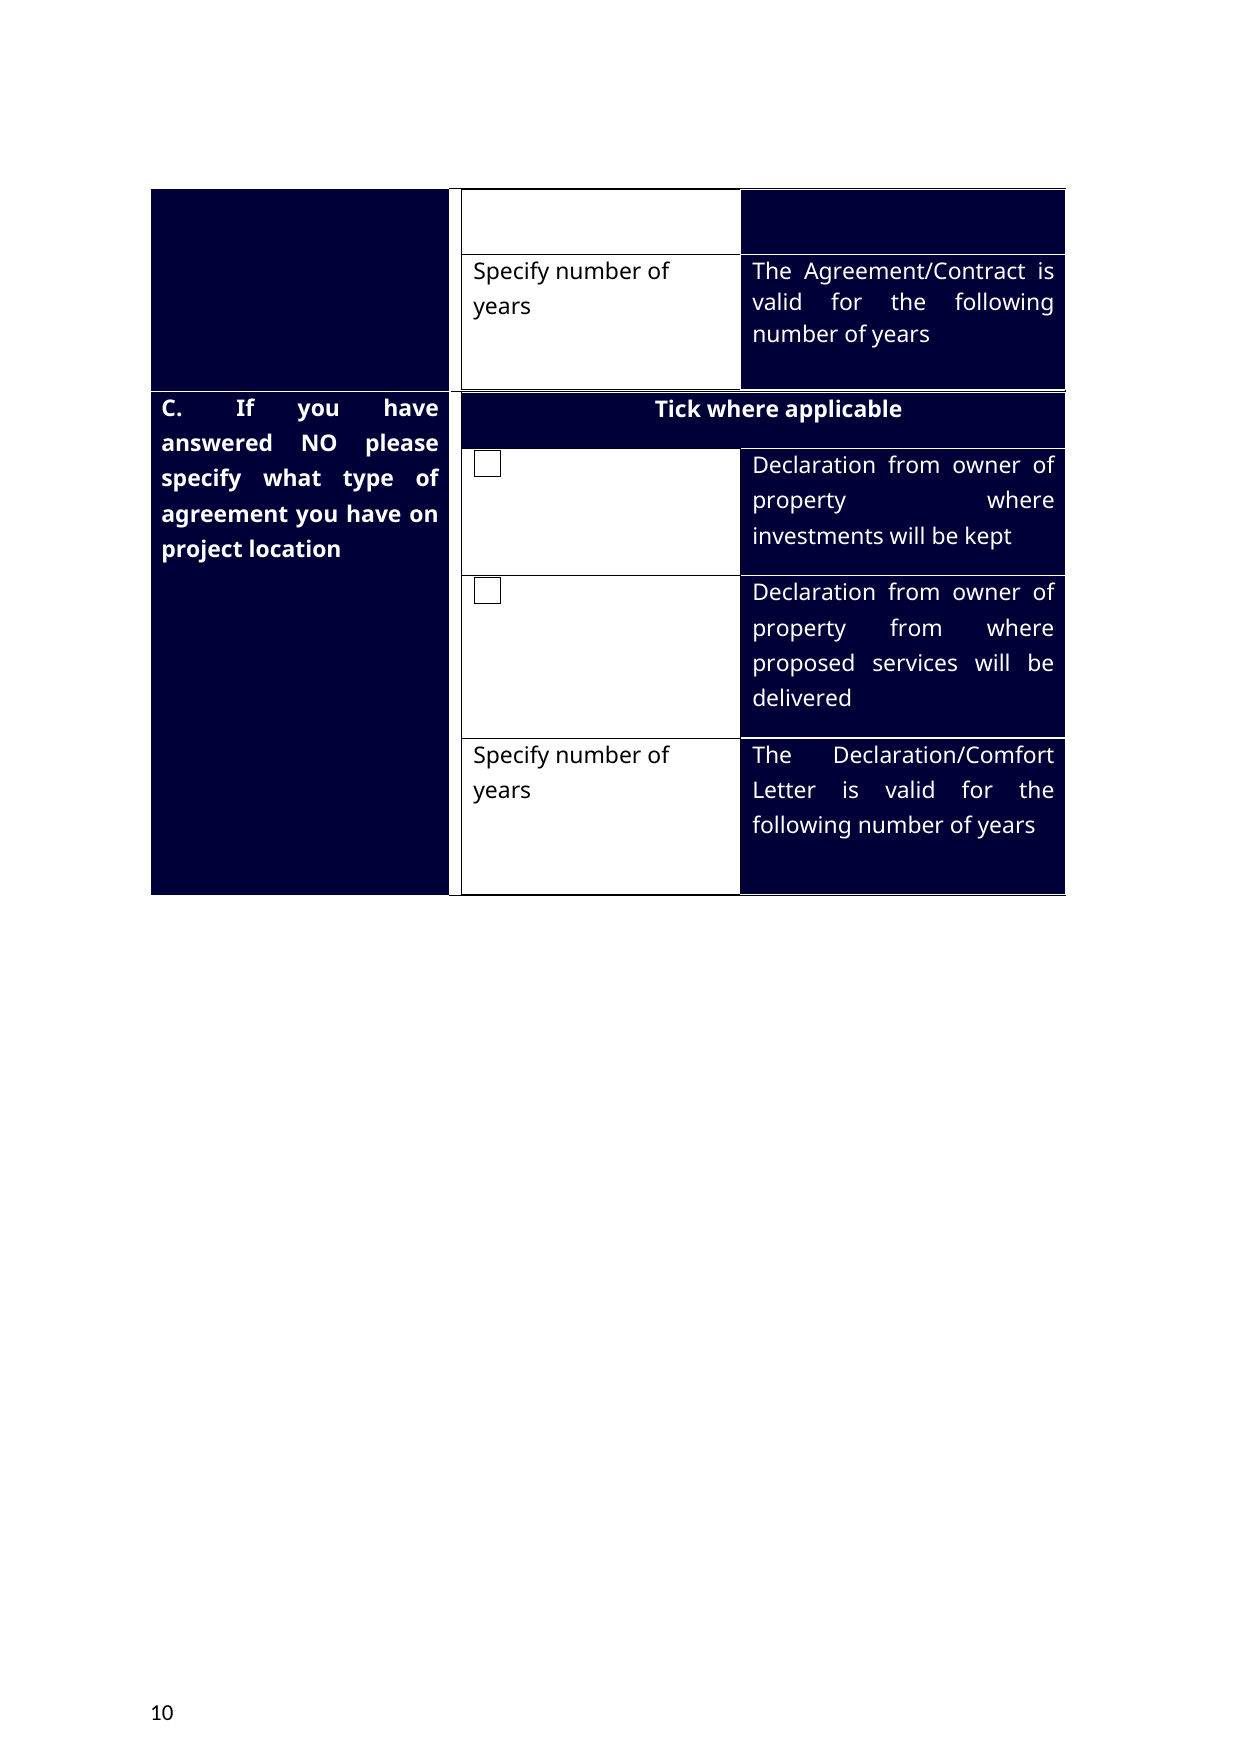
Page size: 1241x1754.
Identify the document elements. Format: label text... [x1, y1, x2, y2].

table_cell [462, 739, 740, 894]
table_header [451, 189, 1065, 391]
table_cell [462, 449, 740, 575]
table_cell [462, 576, 740, 738]
table_cell If you have answered NO please specify what type of agreement you have on project location [151, 392, 449, 895]
table_cell [451, 392, 461, 895]
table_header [151, 189, 449, 391]
